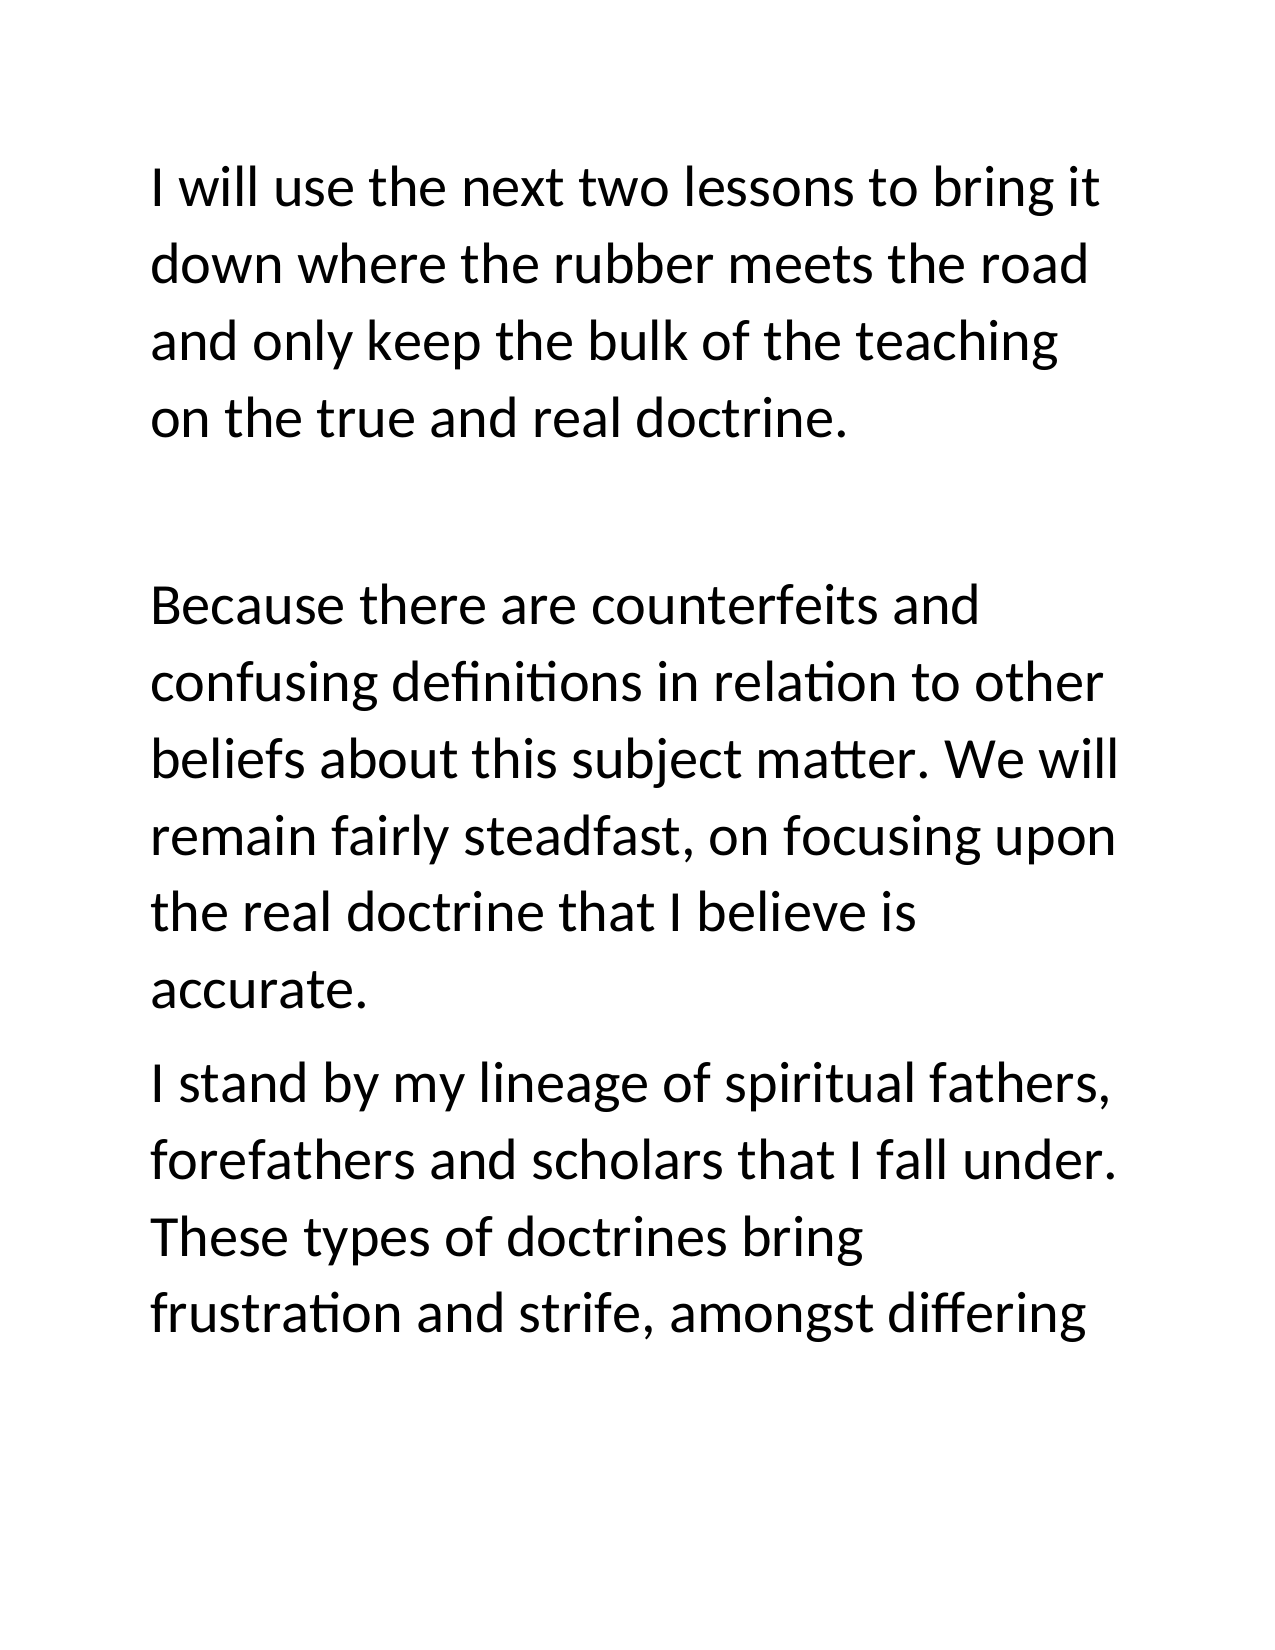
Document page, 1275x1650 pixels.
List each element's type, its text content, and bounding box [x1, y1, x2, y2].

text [150, 1046, 1125, 1347]
text Because there are counterfeits and confusing definitions in relation to other beliefs about this subject matter. We will remain fairly steadfast, on focusing upon the real doctrine that I believe is accurate. [150, 568, 1125, 1023]
text I will use the next two lessons to bring it down where the rubber meets the road and only keep the bulk of the teaching on the true and real doctrine. [150, 150, 1125, 452]
